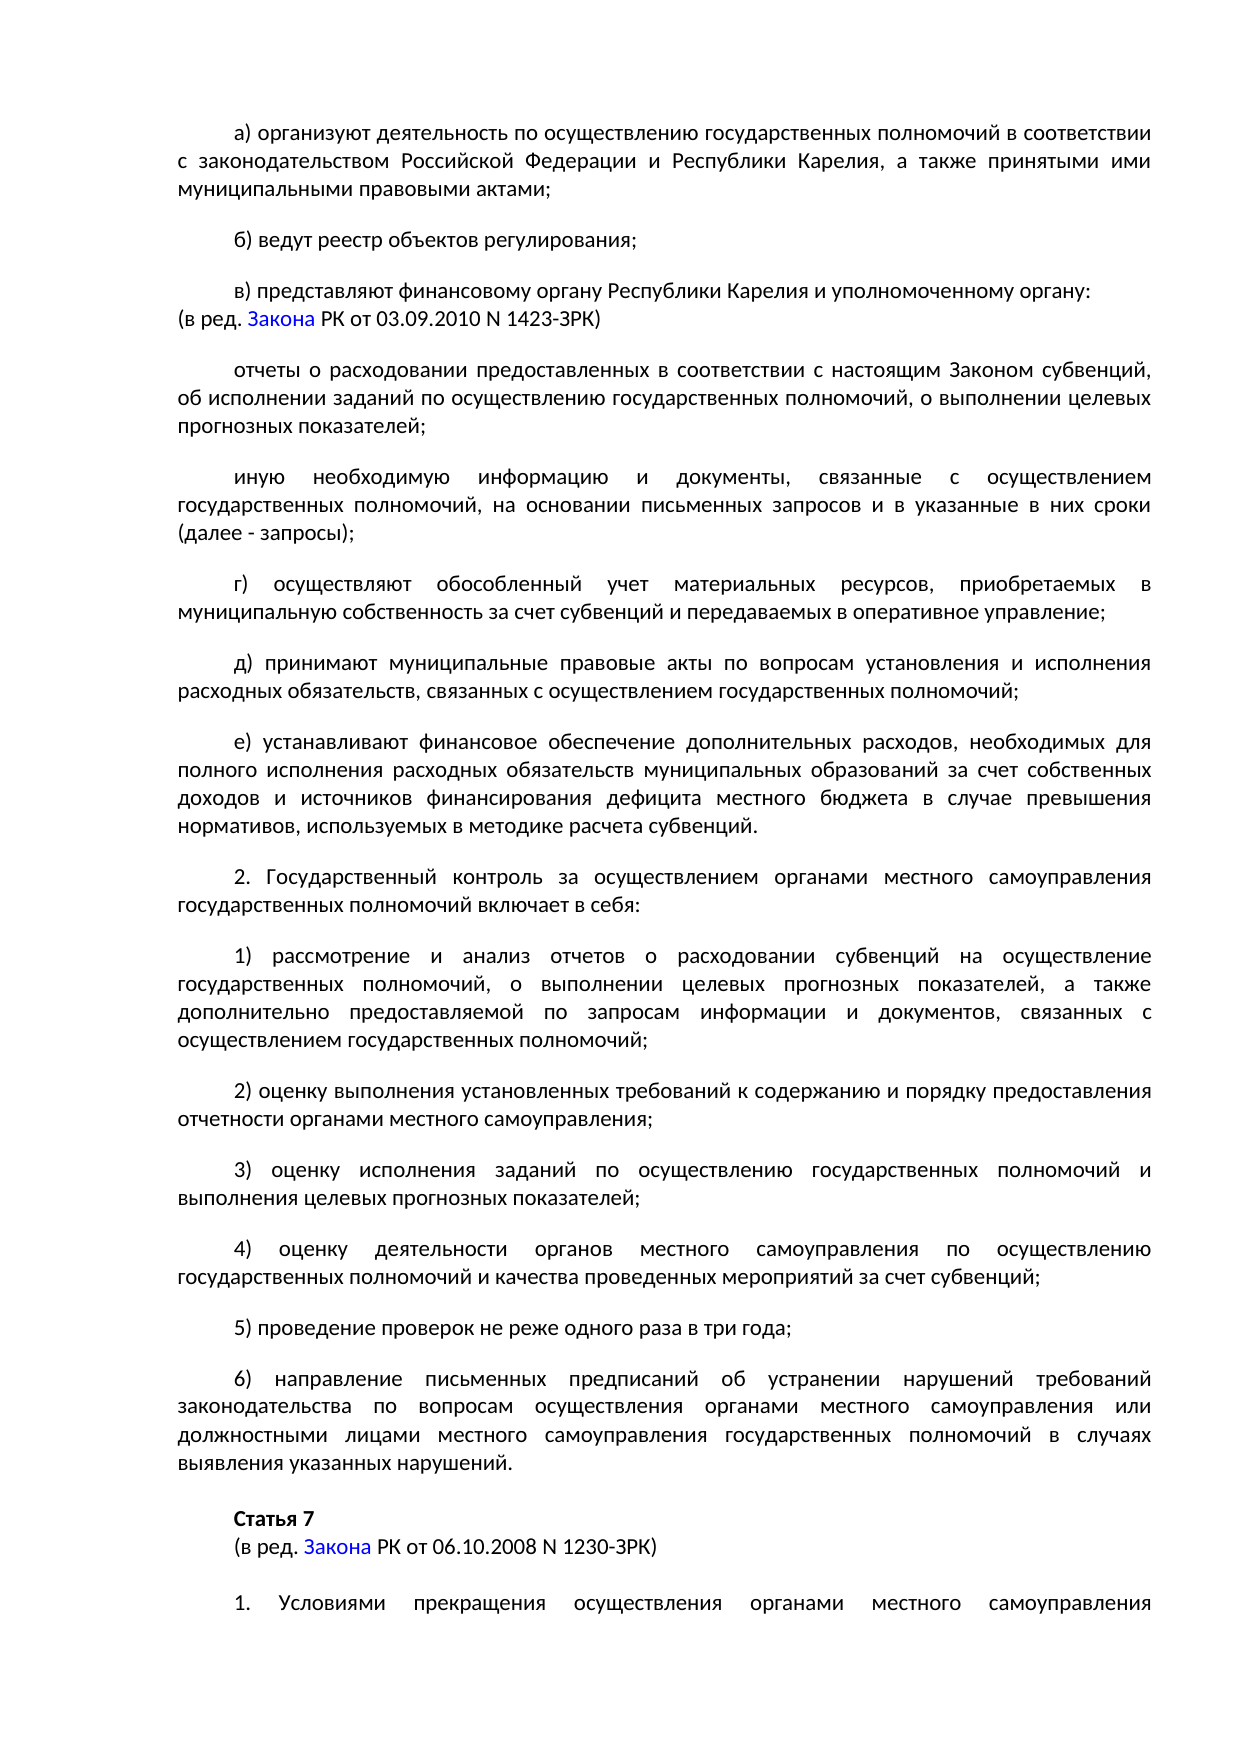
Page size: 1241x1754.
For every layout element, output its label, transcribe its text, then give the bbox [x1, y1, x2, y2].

text 6) направление письменных предписаний об устранении нарушений требований законодательства по вопросам осуществления органами местного самоуправления или должностными лицами местного самоуправления государственных полномочий в случаях выявления указанных нарушений. [177, 1364, 1152, 1476]
text е) устанавливают финансовое обеспечение дополнительных расходов, необходимых для полного исполнения расходных обязательств муниципальных образований за счет собственных доходов и источников финансирования дефицита местного бюджета в случае превышения нормативов, используемых в методике расчета субвенций. [177, 727, 1152, 839]
text (в ред. Закона РК от 03.09.2010 N 1423-ЗРК) [177, 304, 1152, 332]
text 3) оценку исполнения заданий по осуществлению государственных полномочий и выполнения целевых прогнозных показателей; [177, 1155, 1152, 1211]
text (в ред. Закона РК от 06.10.2008 N 1230-ЗРК) [177, 1532, 1152, 1560]
text иную необходимую информацию и документы, связанные с осуществлением государственных полномочий, на основании письменных запросов и в указанные в них сроки (далее - запросы); [177, 462, 1152, 546]
text д) принимают муниципальные правовые акты по вопросам установления и исполнения расходных обязательств, связанных с осуществлением государственных полномочий; [177, 648, 1152, 704]
text а) организуют деятельность по осуществлению государственных полномочий в соответствии с законодательством Российской Федерации и Республики Карелия, а также принятыми ими муниципальными правовыми актами; [177, 118, 1152, 202]
text 5) проведение проверок не реже одного раза в три года; [177, 1313, 1152, 1341]
text 4) оценку деятельности органов местного самоуправления по осуществлению государственных полномочий и качества проведенных мероприятий за счет субвенций; [177, 1234, 1152, 1290]
text б) ведут реестр объектов регулирования; [177, 225, 1152, 253]
title Статья 7 [177, 1504, 1152, 1532]
text 1) рассмотрение и анализ отчетов о расходовании субвенций на осуществление государственных полномочий, о выполнении целевых прогнозных показателей, а также дополнительно предоставляемой по запросам информации и документов, связанных с осуществлением государственных полномочий; [177, 941, 1152, 1053]
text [177, 1588, 1152, 1616]
text г) осуществляют обособленный учет материальных ресурсов, приобретаемых в муниципальную собственность за счет субвенций и передаваемых в оперативное управление; [177, 569, 1152, 625]
text 2) оценку выполнения установленных требований к содержанию и порядку предоставления отчетности органами местного самоуправления; [177, 1076, 1152, 1132]
text 2. Государственный контроль за осуществлением органами местного самоуправления государственных полномочий включает в себя: [177, 862, 1152, 918]
text в) представляют финансовому органу Республики Карелия и уполномоченному органу: [177, 276, 1152, 304]
text отчеты о расходовании предоставленных в соответствии с настоящим Законом субвенций, об исполнении заданий по осуществлению государственных полномочий, о выполнении целевых прогнозных показателей; [177, 355, 1152, 439]
